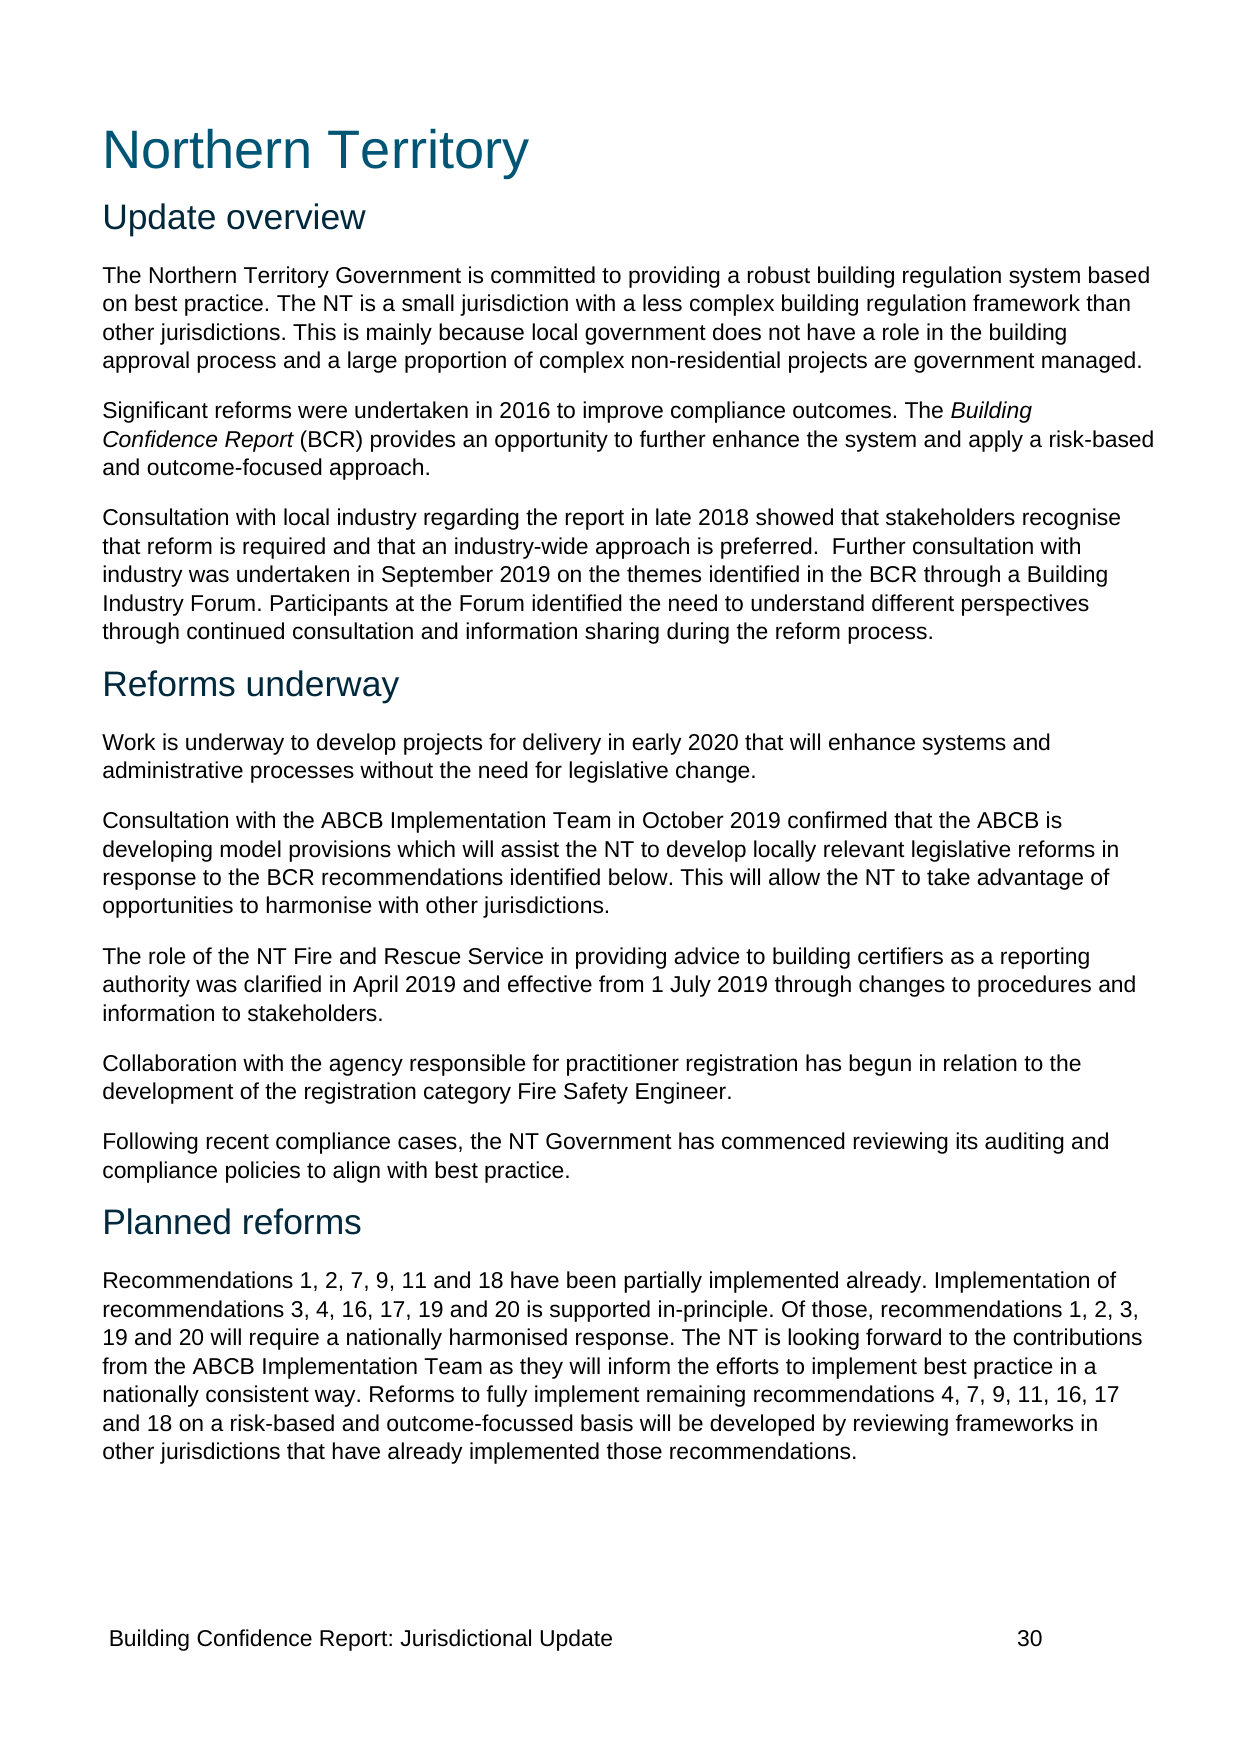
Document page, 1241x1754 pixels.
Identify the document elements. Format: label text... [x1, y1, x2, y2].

text The Northern Territory Government is committed to providing a robust building regulation system based on best practice. The NT is a small jurisdiction with a less complex building regulation framework than other jurisdictions. This is mainly because local government does not have a role in the building approval process and a large proportion of complex non-residential projects are government managed. [102, 262, 1155, 373]
text Significant reforms were undertaken in 2016 to improve compliance outcomes. The Building Confidence Report (BCR) provides an opportunity to further enhance the system and apply a risk-based and outcome-focused approach. [102, 397, 1155, 480]
text Recommendations 1, 2, 7, 9, 11 and 18 have been partially implemented already. Implementation of recommendations 3, 4, 16, 17, 19 and 20 is supported in-principle. Of those, recommendations 1, 2, 3, 19 and 20 will require a nationally harmonised response. The NT is looking forward to the contributions from the ABCB Implementation Team as they will inform the efforts to implement best practice in a nationally consistent way. Reforms to fully implement remaining recommendations 4, 7, 9, 11, 16, 17 and 18 on a risk-based and outcome-focussed basis will be developed by reviewing frameworks in other jurisdictions that have already implemented those recommendations. [102, 1267, 1155, 1464]
subtitle Northern Territory [102, 117, 1155, 179]
subtitle Reforms underway [102, 663, 1155, 704]
subtitle Update overview [102, 196, 1155, 237]
text The role of the NT Fire and Rescue Service in providing advice to building certifiers as a reporting authority was clarified in April 2019 and effective from 1 July 2019 through changes to procedures and information to stakeholders. [102, 943, 1155, 1026]
text Following recent compliance cases, the NT Government has commenced reviewing its auditing and compliance policies to align with best practice. [102, 1128, 1155, 1183]
text Consultation with the ABCB Implementation Team in October 2019 confirmed that the ABCB is developing model provisions which will assist the NT to develop locally relevant legislative reforms in response to the BCR recommendations identified below. This will allow the NT to take advantage of opportunities to harmonise with other jurisdictions. [102, 807, 1155, 919]
text Work is underway to develop projects for delivery in early 2020 that will enhance systems and administrative processes without the need for legislative change. [102, 729, 1155, 783]
text Consultation with local industry regarding the report in late 2018 showed that stakeholders recognise that reform is required and that an industry-wide approach is preferred. Further consultation with industry was undertaken in September 2019 on the themes identified in the BCR through a Building Industry Forum. Participants at the Forum identified the need to understand different perspectives through continued consultation and information sharing during the reform process. [102, 504, 1155, 644]
subtitle Planned reforms [102, 1202, 1155, 1242]
text Collaboration with the agency responsible for practitioner registration has begun in relation to the development of the registration category Fire Safety Engineer. [102, 1049, 1155, 1104]
